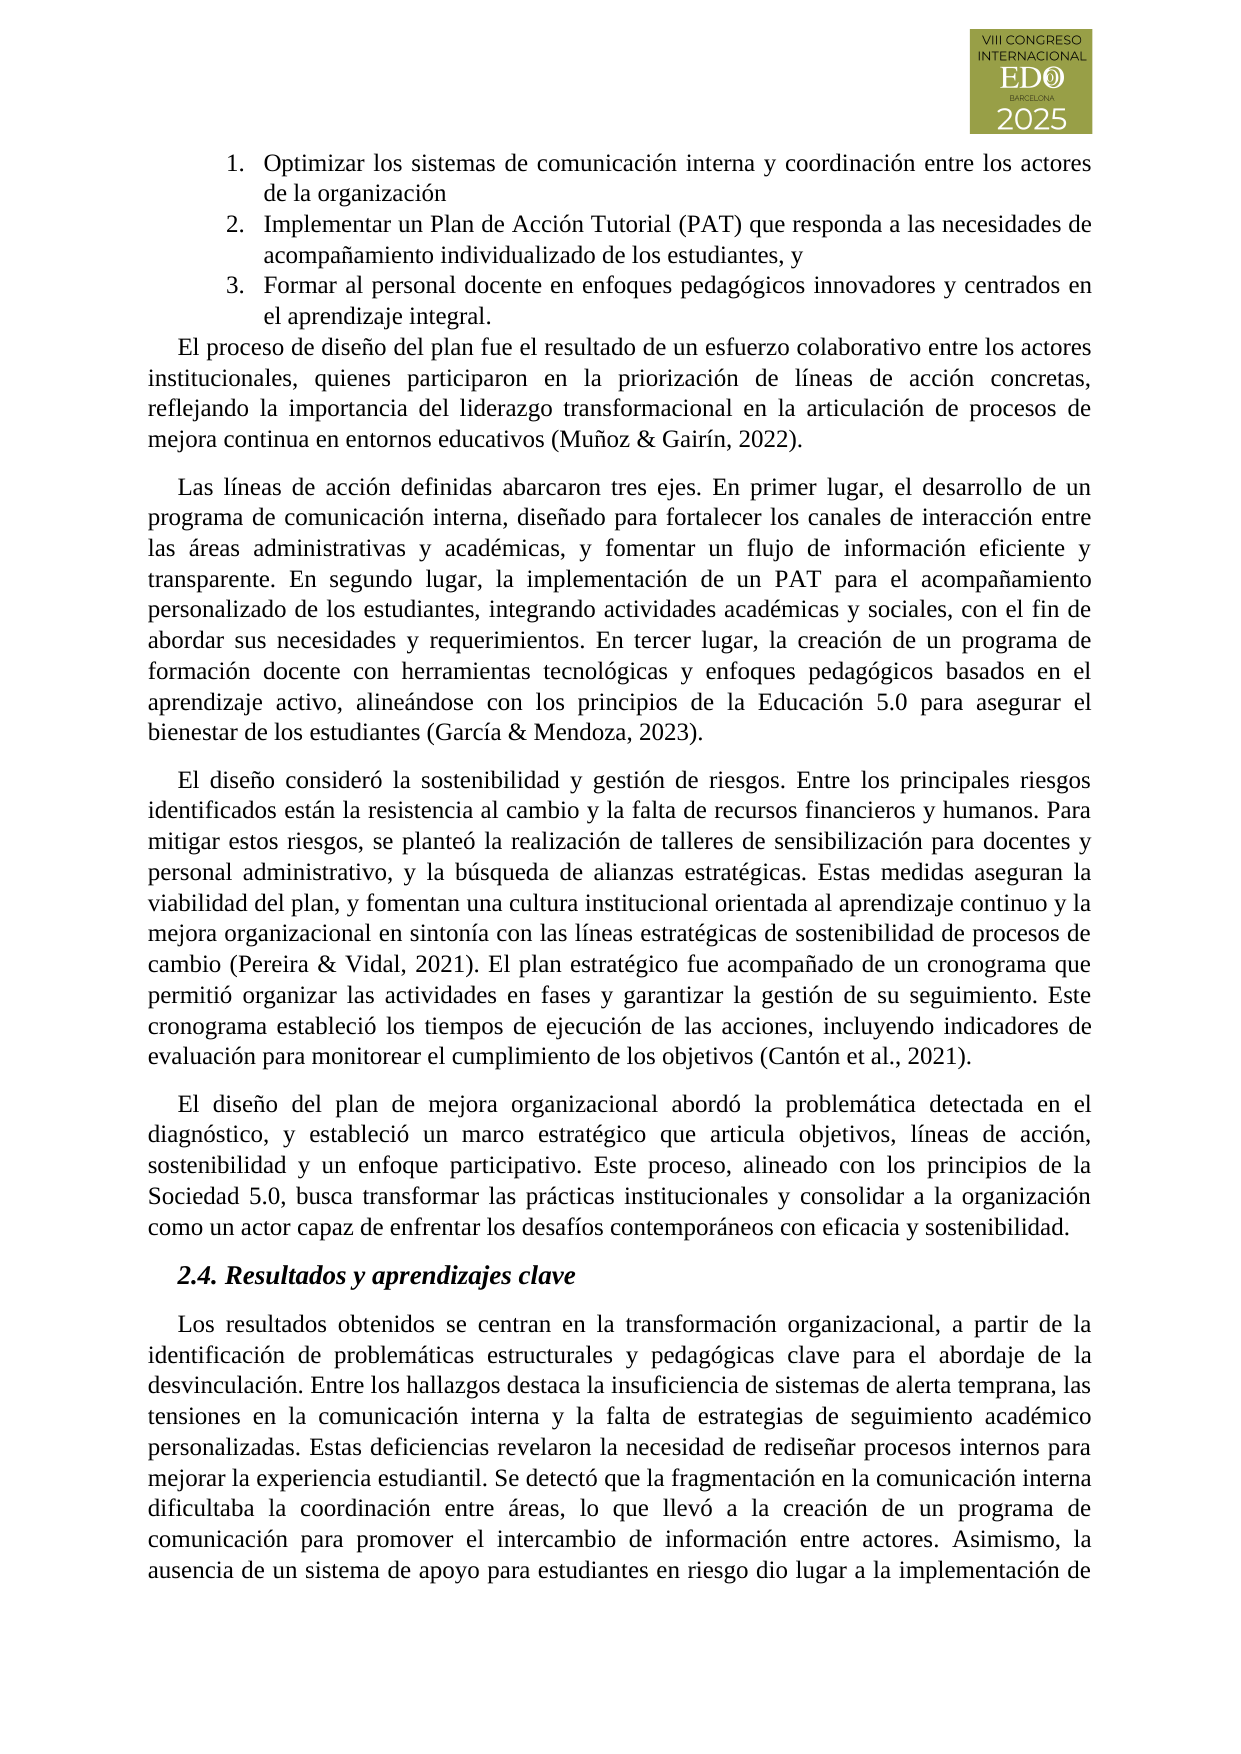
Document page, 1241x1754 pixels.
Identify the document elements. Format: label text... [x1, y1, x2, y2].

list Formar al personal docente en enfoques pedagógicos innovadores y centrados en el aprendizaje integral. [226, 271, 1092, 330]
list Optimizar los sistemas de comunicación interna y coordinación entre los actores de la organización [226, 148, 1092, 207]
text El diseño consideró la sostenibilidad y gestión de riesgos. Entre los principales riesgos identificados están la resistencia al cambio y la falta de recursos financieros y humanos. Para mitigar estos riesgos, se planteó la realización de talleres de sensibilización para docentes y personal administrativo, y la búsqueda de alianzas estratégicas. Estas medidas aseguran la viabilidad del plan, y fomentan una cultura institucional orientada al aprendizaje continuo y la mejora organizacional en sintonía con las líneas estratégicas de sostenibilidad de procesos de cambio (Pereira & Vidal, 2021). El plan estratégico fue acompañado de un cronograma que permitió organizar las actividades en fases y garantizar la gestión de su seguimiento. Este cronograma estableció los tiempos de ejecución de las acciones, incluyendo indicadores de evaluación para monitorear el cumplimiento de los objetivos (Cantón et al., 2021). [148, 765, 1092, 1070]
picture [969, 29, 1093, 134]
list Implementar un Plan de Acción Tutorial (PAT) que responda a las necesidades de acompañamiento individualizado de los estudiantes, y [226, 209, 1092, 269]
text 2.4. Resultados y aprendizajes clave [148, 1259, 1092, 1290]
text El proceso de diseño del plan fue el resultado de un esfuerzo colaborativo entre los actores institucionales, quienes participaron en la priorización de líneas de acción concretas, reflejando la importancia del liderazgo transformacional en la articulación de procesos de mejora continua en entornos educativos (Muñoz & Gairín, 2022). [148, 332, 1092, 453]
text Las líneas de acción definidas abarcaron tres ejes. En primer lugar, el desarrollo de un programa de comunicación interna, diseñado para fortalecer los canales de interacción entre las áreas administrativas y académicas, y fomentar un flujo de información eficiente y transparente. En segundo lugar, la implementación de un PAT para el acompañamiento personalizado de los estudiantes, integrando actividades académicas y sociales, con el fin de abordar sus necesidades y requerimientos. En tercer lugar, la creación de un programa de formación docente con herramientas tecnológicas y enfoques pedagógicos basados en el aprendizaje activo, alineándose con los principios de la Educación 5.0 para asegurar el bienestar de los estudiantes (García & Mendoza, 2023). [148, 472, 1092, 746]
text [148, 1309, 1092, 1584]
text El diseño del plan de mejora organizacional abordó la problemática detectada en el diagnóstico, y estableció un marco estratégico que articula objetivos, líneas de acción, sostenibilidad y un enfoque participativo. Este proceso, alineado con los principios de la Sociedad 5.0, busca transformar las prácticas institucionales y consolidar a la organización como un actor capaz de enfrentar los desafíos contemporáneos con eficacia y sostenibilidad. [148, 1089, 1092, 1241]
